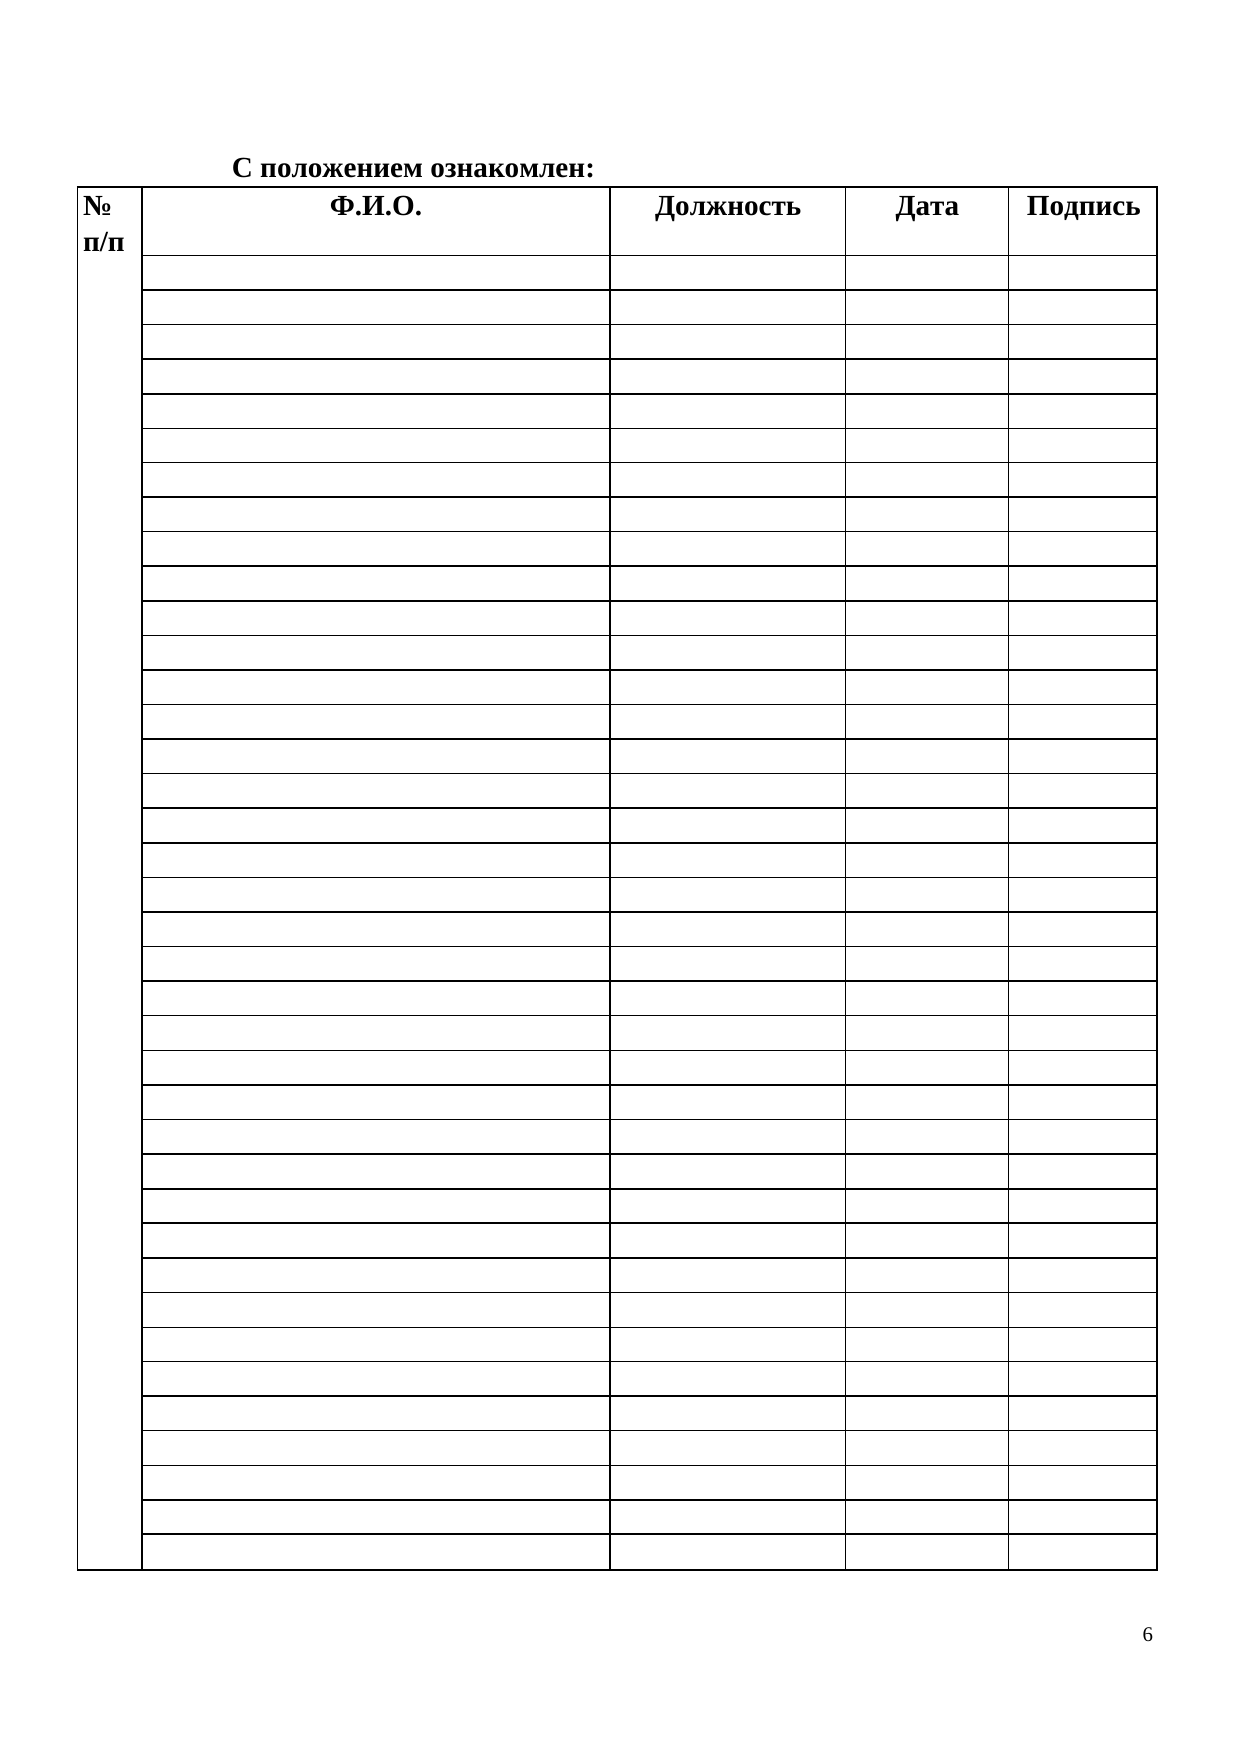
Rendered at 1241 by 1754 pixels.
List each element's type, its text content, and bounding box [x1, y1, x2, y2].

table_cell [846, 1501, 1008, 1533]
table_cell [1009, 774, 1156, 807]
table_cell [611, 1086, 845, 1119]
table_cell [143, 774, 609, 807]
table_cell [846, 360, 1008, 393]
table_cell [611, 498, 845, 531]
table_cell [143, 844, 609, 877]
table_cell [1009, 947, 1156, 980]
table_cell [1009, 1431, 1156, 1465]
table_cell [611, 463, 845, 496]
table_cell [1009, 636, 1156, 669]
table_cell [1009, 567, 1156, 600]
table_cell [611, 395, 845, 428]
table_cell [846, 1466, 1008, 1499]
table_cell [1009, 1259, 1156, 1292]
table_header Подпись [1009, 188, 1156, 255]
table_cell [143, 878, 609, 911]
table_header Дата [846, 188, 1008, 255]
table_cell [1009, 982, 1156, 1015]
table_cell [1009, 256, 1156, 289]
table_cell [611, 532, 845, 565]
table_cell [143, 913, 609, 946]
table_header Должность [611, 188, 845, 255]
table_cell [611, 1190, 845, 1222]
table_cell [611, 1431, 845, 1465]
table_cell [611, 1501, 845, 1533]
table_cell [846, 498, 1008, 531]
table_cell [611, 1293, 845, 1326]
table_cell [1009, 395, 1156, 428]
table_cell [1009, 498, 1156, 531]
table_header Ф.И.О. [143, 188, 609, 255]
table_cell [611, 1051, 845, 1084]
table_cell [846, 913, 1008, 946]
table_cell [1009, 1397, 1156, 1430]
table_cell [143, 1293, 609, 1326]
table_cell [846, 429, 1008, 462]
table_cell [1009, 1224, 1156, 1257]
table_cell [1009, 1051, 1156, 1084]
table_cell [1009, 1086, 1156, 1119]
table_cell [611, 567, 845, 600]
table_cell [143, 360, 609, 393]
table_cell [1009, 1362, 1156, 1395]
table_cell [846, 1224, 1008, 1257]
table_cell [611, 844, 845, 877]
table_cell [143, 1051, 609, 1084]
table_cell [611, 1328, 845, 1361]
table_cell [1009, 878, 1156, 911]
table_cell [1009, 740, 1156, 773]
table_cell [1009, 913, 1156, 946]
table_cell [611, 325, 845, 358]
table_cell [611, 360, 845, 393]
table_cell [611, 671, 845, 704]
table_cell [846, 1155, 1008, 1188]
table_cell [143, 671, 609, 704]
table_cell [1009, 1120, 1156, 1153]
table_cell [611, 1016, 845, 1050]
table_cell [143, 1466, 609, 1499]
table_cell [143, 1259, 609, 1292]
table_cell [611, 913, 845, 946]
table_cell [1009, 1535, 1156, 1569]
table_cell [143, 291, 609, 324]
table_cell [1009, 325, 1156, 358]
table_cell [611, 429, 845, 462]
table_cell [846, 602, 1008, 635]
table_cell [1009, 532, 1156, 565]
table_cell [143, 1086, 609, 1119]
table_cell [846, 844, 1008, 877]
table_cell [143, 1328, 609, 1361]
table_cell [846, 809, 1008, 842]
table_cell [143, 1535, 609, 1569]
table_cell [1009, 291, 1156, 324]
table_cell [143, 1431, 609, 1465]
table_cell [846, 532, 1008, 565]
table_cell [1009, 1190, 1156, 1222]
table_cell [846, 1431, 1008, 1465]
table_cell [143, 1224, 609, 1257]
table_cell [611, 740, 845, 773]
table_cell [846, 705, 1008, 738]
table_cell [143, 498, 609, 531]
table_cell [846, 1051, 1008, 1084]
table_cell [143, 740, 609, 773]
table_cell [846, 1328, 1008, 1361]
table_cell [846, 1535, 1008, 1569]
text С положением ознакомлен: [146, 150, 1090, 183]
table_cell [846, 774, 1008, 807]
table_cell [143, 1120, 609, 1153]
table_cell [611, 1155, 845, 1188]
table_cell [611, 636, 845, 669]
table_cell [143, 463, 609, 496]
table_cell [143, 809, 609, 842]
table_cell [611, 1362, 845, 1395]
table_cell [611, 1224, 845, 1257]
table_cell [611, 291, 845, 324]
table_cell [611, 256, 845, 289]
table_cell [1009, 1466, 1156, 1499]
table_cell [1009, 1501, 1156, 1533]
table_cell [143, 1190, 609, 1222]
table_cell [143, 1362, 609, 1395]
table_cell [611, 1466, 845, 1499]
table_cell [846, 1362, 1008, 1395]
table_cell [143, 429, 609, 462]
table_cell [846, 291, 1008, 324]
table_cell [611, 774, 845, 807]
table_cell [846, 1190, 1008, 1222]
table_cell [611, 1120, 845, 1153]
table_cell [143, 636, 609, 669]
table_cell [143, 705, 609, 738]
table_cell [611, 878, 845, 911]
table_cell [846, 1293, 1008, 1326]
table_cell [846, 567, 1008, 600]
table_cell [846, 463, 1008, 496]
table_cell [1009, 844, 1156, 877]
table_cell [1009, 429, 1156, 462]
table_cell [611, 1259, 845, 1292]
table_cell [1009, 360, 1156, 393]
table_cell [143, 325, 609, 358]
table_cell [846, 982, 1008, 1015]
table_cell [611, 705, 845, 738]
table_cell [1009, 602, 1156, 635]
table_cell [1009, 671, 1156, 704]
table_cell [143, 567, 609, 600]
table_cell [846, 1397, 1008, 1430]
table_cell [1009, 1328, 1156, 1361]
table_cell [846, 636, 1008, 669]
table_cell [611, 982, 845, 1015]
table_cell [143, 1397, 609, 1430]
table_cell [1009, 1293, 1156, 1326]
table_cell [846, 947, 1008, 980]
table_cell [143, 1501, 609, 1533]
table_cell [611, 947, 845, 980]
table_cell [1009, 1016, 1156, 1050]
table_cell [846, 671, 1008, 704]
table_cell [846, 1086, 1008, 1119]
table_header № п/п [78, 188, 141, 1569]
table_cell [1009, 809, 1156, 842]
table_cell [143, 982, 609, 1015]
table_cell [143, 256, 609, 289]
table_cell [143, 532, 609, 565]
table_cell [143, 1155, 609, 1188]
table_cell [846, 256, 1008, 289]
table_cell [846, 1120, 1008, 1153]
table_cell [1009, 1155, 1156, 1188]
table_cell [846, 1016, 1008, 1050]
table_cell [1009, 463, 1156, 496]
table_cell [1009, 705, 1156, 738]
table_cell [611, 1397, 845, 1430]
table_cell [143, 395, 609, 428]
table_cell [846, 1259, 1008, 1292]
table_cell [846, 878, 1008, 911]
table_cell [143, 602, 609, 635]
table_cell [846, 395, 1008, 428]
table_cell [846, 740, 1008, 773]
table_cell [143, 947, 609, 980]
table_cell [611, 1535, 845, 1569]
table_cell [143, 1016, 609, 1050]
table_cell [611, 602, 845, 635]
table_cell [611, 809, 845, 842]
table_cell [846, 325, 1008, 358]
